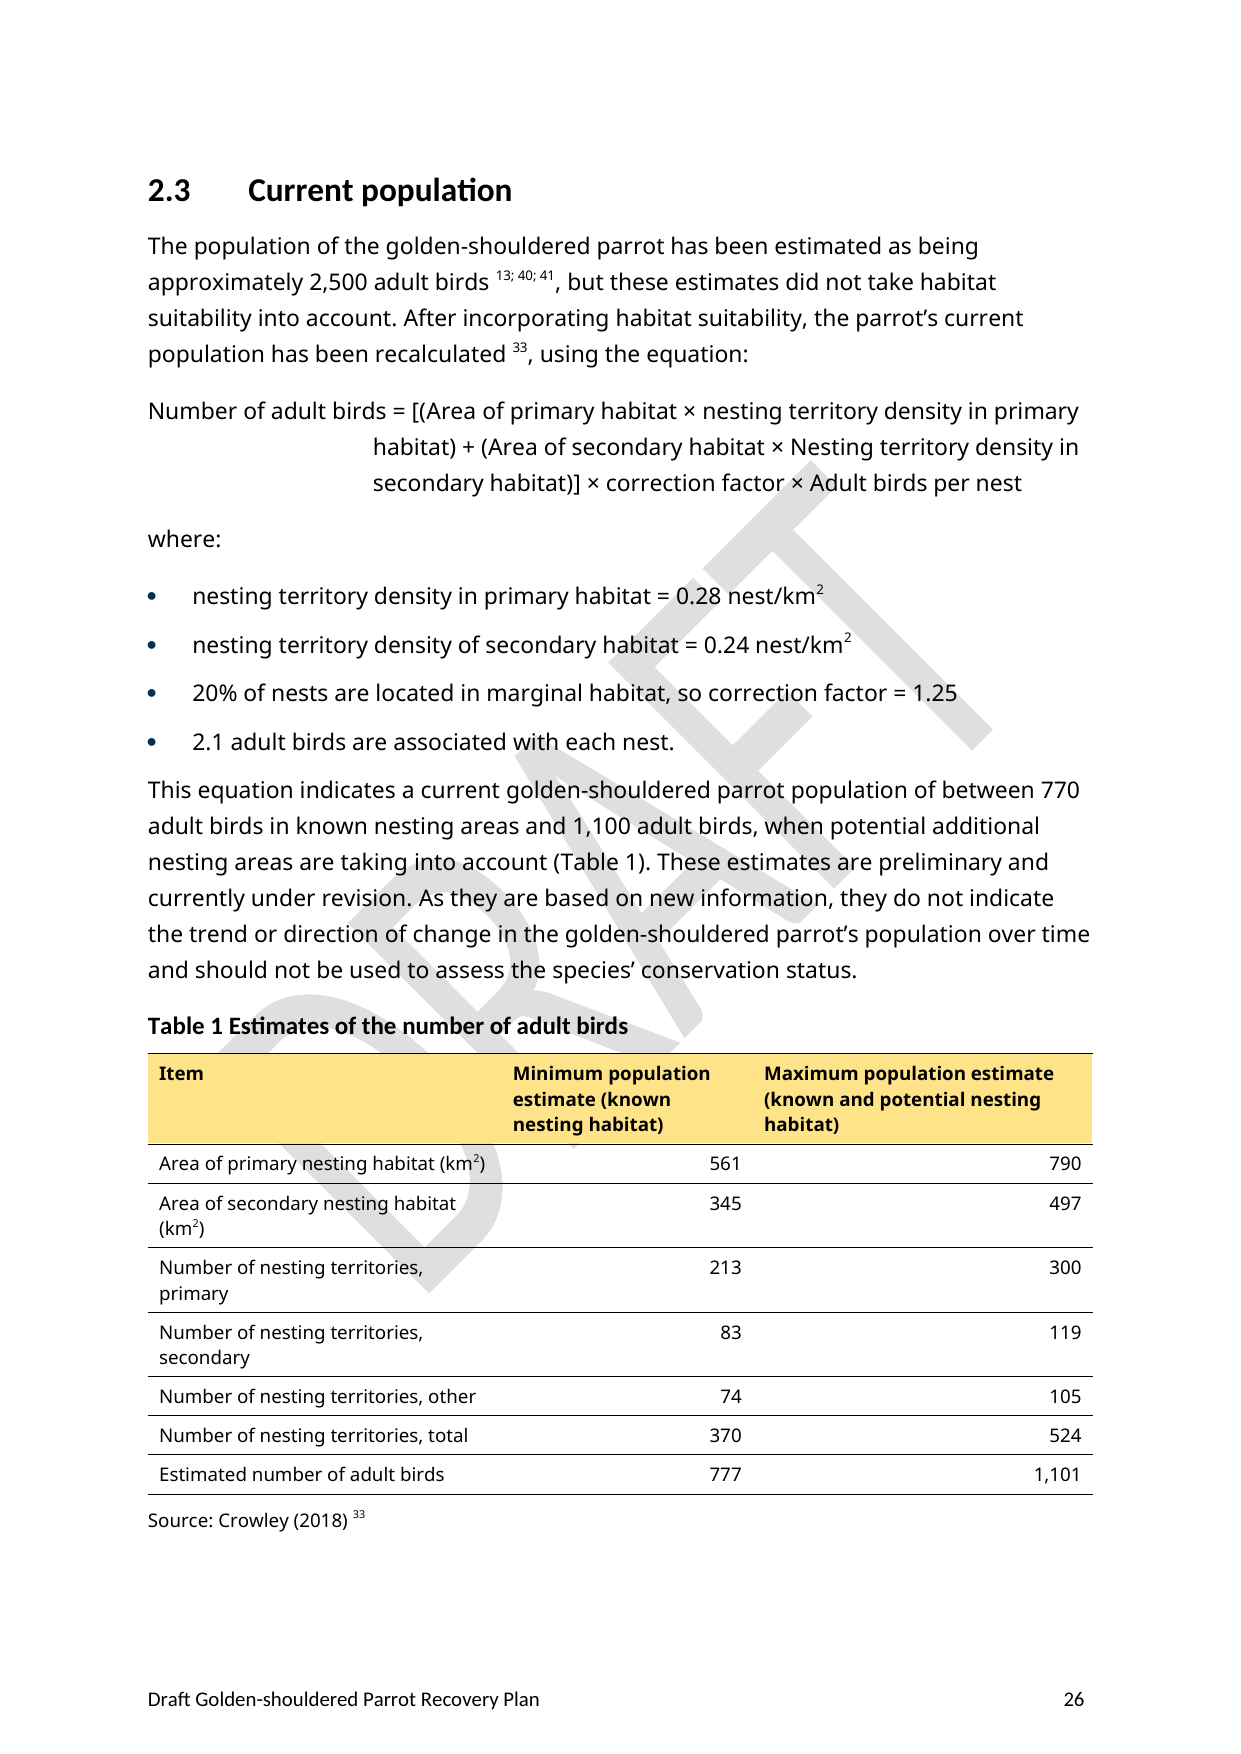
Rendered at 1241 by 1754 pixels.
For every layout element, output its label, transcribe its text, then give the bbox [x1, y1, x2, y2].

table_cell Area of primary nesting habitat (km2) [148, 1145, 501, 1182]
table_cell 105 [753, 1377, 1092, 1415]
table_cell 370 [501, 1416, 753, 1454]
table_cell 524 [753, 1416, 1092, 1454]
table_cell 561 [501, 1145, 753, 1182]
table_cell 74 [501, 1377, 753, 1415]
table_cell 790 [753, 1145, 1092, 1182]
table_cell Number of nesting territories, total [148, 1416, 501, 1454]
text Source: Crowley (2018) 33 [148, 1507, 1092, 1532]
list nesting territory density of secondary habitat = 0.24 nest/km2 [148, 628, 1092, 660]
table_header Minimum population estimate (known nesting habitat) [501, 1054, 753, 1143]
text This equation indicates a current golden-shouldered parrot population of between 770 adult birds in known nesting areas and 1,100 adult birds, when potential additional nesting areas are taking into account (Table 1). These estimates are preliminary and currently under revision. As they are based on new information, they do not indicate the trend or direction of change in the golden-shouldered parrot’s population over time and should not be used to assess the species’ conservation status. [148, 774, 1092, 985]
text where: [148, 523, 1092, 554]
text Table 1 Estimates of the number of adult birds [148, 1010, 1092, 1041]
table_cell 1,101 [753, 1455, 1092, 1493]
table_header Maximum population estimate (known and potential nesting habitat) [753, 1054, 1092, 1143]
table_cell 345 [501, 1184, 753, 1247]
table_cell Estimated number of adult birds [148, 1455, 501, 1493]
list nesting territory density in primary habitat = 0.28 nest/km2 [148, 580, 1092, 611]
list 2.1 adult birds are associated with each nest. [148, 725, 1092, 757]
table_cell 777 [501, 1455, 753, 1493]
table_cell 83 [501, 1313, 753, 1376]
table_cell Number of nesting territories, primary [148, 1248, 501, 1312]
text The population of the golden-shouldered parrot has been estimated as being approximately 2,500 adult birds 13; 40; 41, but these estimates did not take habitat suitability into account. After incorporating habitat suitability, the parrot’s current population has been recalculated 33, using the equation: [148, 230, 1092, 369]
table_cell 213 [501, 1248, 753, 1312]
table_cell 300 [753, 1248, 1092, 1312]
table_cell 497 [753, 1184, 1092, 1247]
table_cell Number of nesting territories, secondary [148, 1313, 501, 1376]
table_header Item [148, 1054, 501, 1143]
list 20% of nests are located in marginal habitat, so correction factor = 1.25 [148, 677, 1092, 708]
table_cell Number of nesting territories, other [148, 1377, 501, 1415]
text Number of adult birds = [(Area of primary habitat × nesting territory density in primary habitat) + (Area of secondary habitat × Nesting territory density in secondary habitat)] × correction factor × Adult birds per nest [148, 395, 1092, 498]
subtitle Current population [148, 168, 1092, 209]
table_cell Area of secondary nesting habitat (km2) [148, 1184, 501, 1247]
table_cell 119 [753, 1313, 1092, 1376]
